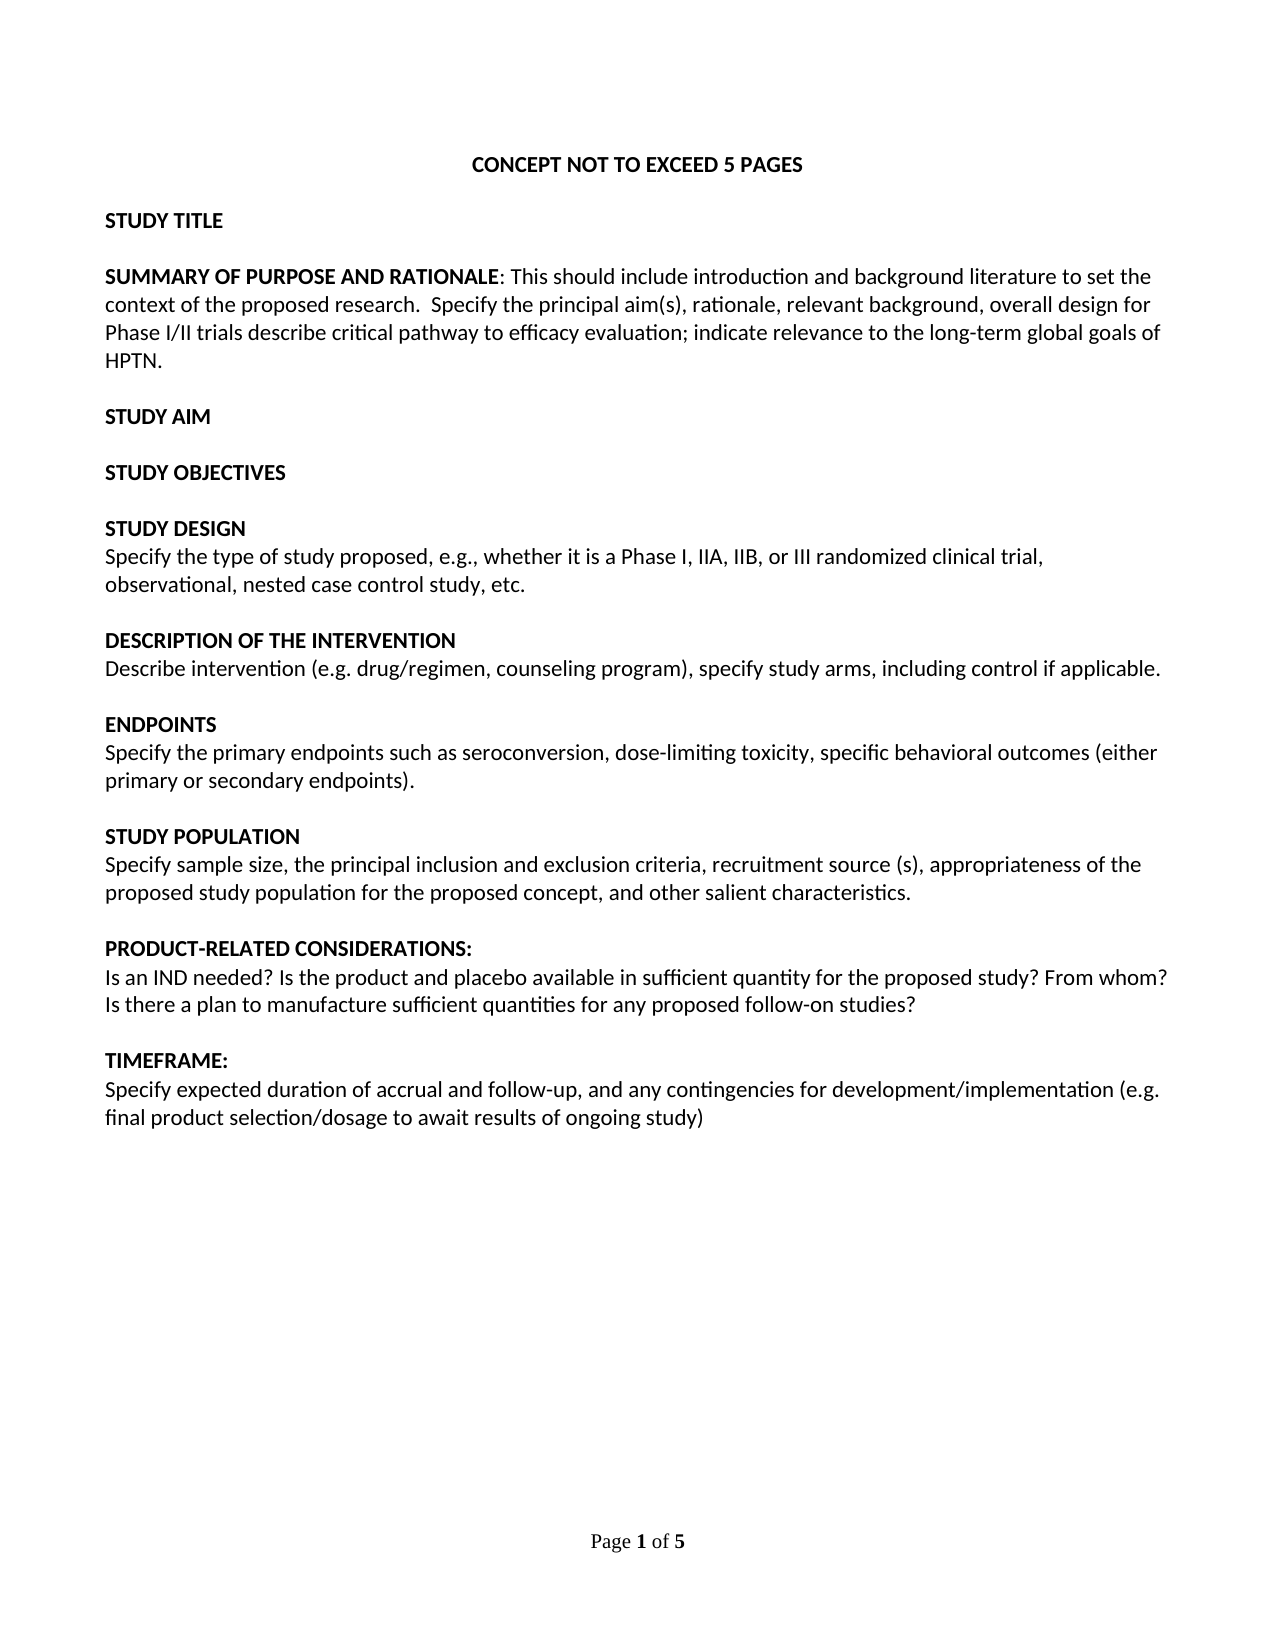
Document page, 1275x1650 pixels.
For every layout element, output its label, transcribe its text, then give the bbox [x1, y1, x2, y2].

text Specify sample size, the principal inclusion and exclusion criteria, recruitment source (s), appropriateness of the proposed study population for the proposed concept, and other salient characteristics. [105, 851, 1170, 907]
text TIMEFRAME: [105, 1047, 1170, 1075]
text PRODUCT-RELATED CONSIDERATIONS: [105, 934, 1170, 963]
text STUDY DESIGN [105, 514, 1170, 542]
text Specify expected duration of accrual and follow-up, and any contingencies for development/implementation (e.g. final product selection/dosage to await results of ongoing study) [105, 1075, 1170, 1131]
text Specify the primary endpoints such as seroconversion, dose-limiting toxicity, specific behavioral outcomes (either primary or secondary endpoints). [105, 738, 1170, 794]
text STUDY POPULATION [105, 822, 1170, 851]
text STUDY AIM [105, 402, 1170, 430]
list STUDY TITLE [105, 206, 1170, 234]
text Description of the INTERVENTION [105, 626, 1170, 654]
text Describe intervention (e.g. drug/regimen, counseling program), specify study arms, including control if applicable. [105, 654, 1170, 682]
text SUMMARY OF PURPOSE AND RATIONALE: This should include introduction and background literature to set the context of the proposed research. Specify the principal aim(s), rationale, relevant background, overall design for Phase I/II trials describe critical pathway to efficacy evaluation; indicate relevance to the long-term global goals of HPTN. [105, 262, 1170, 374]
text STUDY OBJECTIVES [105, 458, 1170, 486]
text ENDPOINTS [105, 710, 1170, 738]
text Is an needed? Is the product and placebo available in sufficient quantity for the proposed study? From whom? Is there a plan to manufacture sufficient quantities for any proposed follow-on studies? [105, 963, 1170, 1019]
list CONCEPT NOT TO EXCEED 5 PAGES [105, 150, 1170, 178]
text Specify the type of study proposed, e.g., whether it is a Phase I, IIA, IIB, or III randomized clinical trial, observational, nested case control study, etc. [105, 542, 1170, 598]
